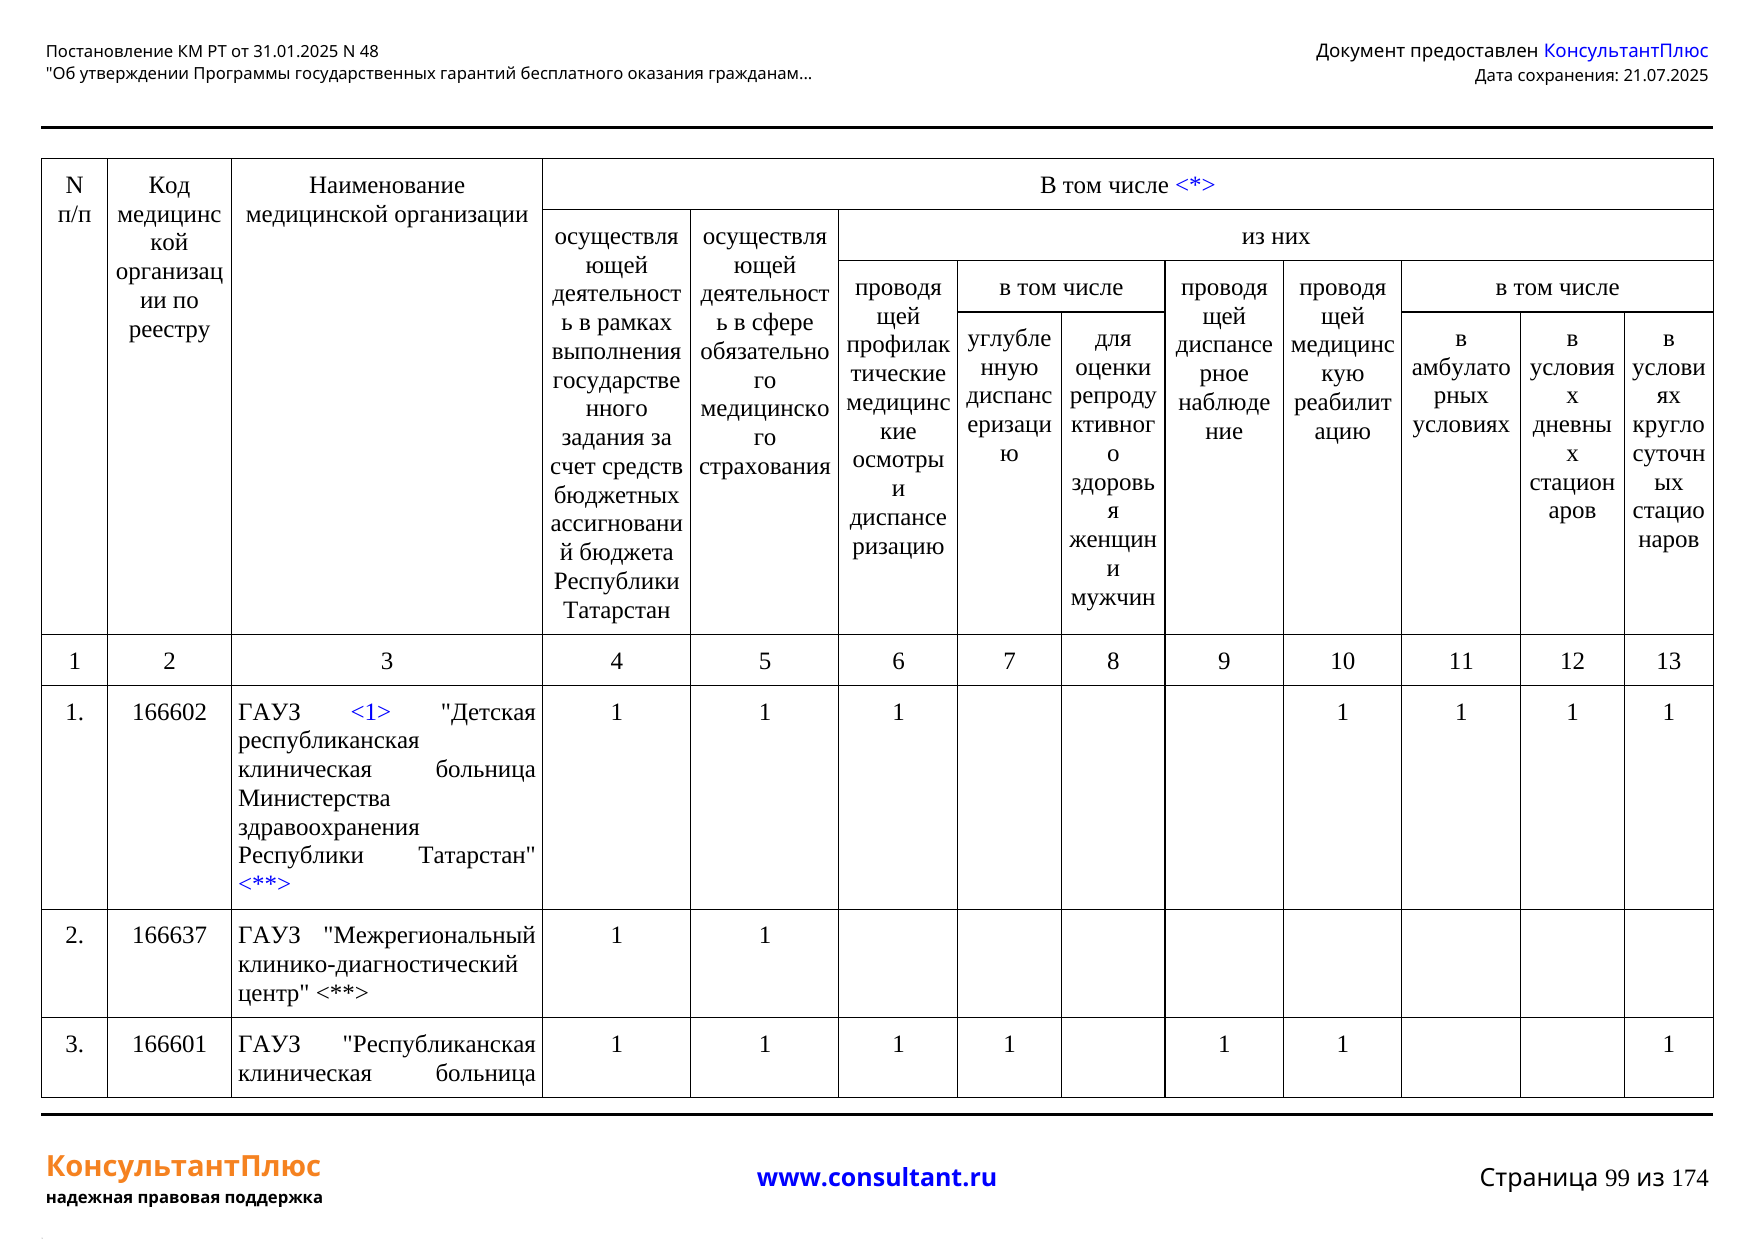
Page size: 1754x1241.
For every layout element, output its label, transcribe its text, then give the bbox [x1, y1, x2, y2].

table_cell [1166, 686, 1283, 909]
table_cell 3. [42, 1018, 107, 1097]
table_cell [1062, 1018, 1164, 1097]
table_cell 1 [1521, 686, 1624, 909]
table_cell 1 [1625, 1018, 1713, 1097]
table_cell 1 [691, 1018, 838, 1097]
table_cell в условиях круглосуточных стационаров [1625, 313, 1713, 634]
table_cell 166602 [108, 686, 231, 909]
table_cell [839, 910, 957, 1017]
table_cell 7 [958, 635, 1061, 685]
table_cell осуществляющей деятельность в сфере обязательного медицинского страхования [691, 210, 838, 634]
table_cell 4 [543, 635, 690, 685]
table_cell [958, 686, 1061, 909]
table_cell 11 [1402, 635, 1520, 685]
table_cell [1166, 910, 1283, 1017]
table_cell проводящей диспансерное наблюдение [1166, 261, 1283, 634]
table_cell [1062, 686, 1164, 909]
table_cell 1 [543, 910, 690, 1017]
table_cell [1402, 1018, 1520, 1097]
table_cell [1625, 910, 1713, 1017]
table_cell 1 [691, 686, 838, 909]
table_cell 8 [1062, 635, 1164, 685]
table_header Наименование медицинской организации [232, 159, 542, 634]
table_cell [1402, 910, 1520, 1017]
table_cell 1 [691, 910, 838, 1017]
table_cell 10 [1284, 635, 1401, 685]
table_header Код медицинской организации по реестру [108, 159, 231, 634]
table_cell 1 [958, 1018, 1061, 1097]
table_cell 1 [1402, 686, 1520, 909]
table_cell [1521, 910, 1624, 1017]
table_cell 9 [1166, 635, 1283, 685]
table_cell осуществляющей деятельность в рамках выполнения государственного задания за счет средств бюджетных ассигнований бюджета Республики Татарстан [543, 210, 690, 634]
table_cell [232, 1018, 542, 1097]
table_cell для оценки репродуктивного здоровья женщин и мужчин [1062, 313, 1164, 634]
table_cell 2. [42, 910, 107, 1017]
table_cell в том числе [1402, 261, 1713, 311]
table_cell 1 [543, 686, 690, 909]
table_cell 166601 [108, 1018, 231, 1097]
table_cell 1 [839, 686, 957, 909]
table_cell 13 [1625, 635, 1713, 685]
table_cell углубленную диспансеризацию [958, 313, 1061, 634]
table_cell проводящей профилактические медицинские осмотры и диспансеризацию [839, 261, 957, 634]
table_cell в условиях дневных стационаров [1521, 313, 1624, 634]
table_cell 1 [1284, 1018, 1401, 1097]
table_cell 12 [1521, 635, 1624, 685]
table_cell 5 [691, 635, 838, 685]
table_cell [1521, 1018, 1624, 1097]
table_cell 2 [108, 635, 231, 685]
table_cell 3 [232, 635, 542, 685]
table_cell 1 [1166, 1018, 1283, 1097]
table_header В том числе <*> [543, 159, 1713, 209]
table_cell 1 [543, 1018, 690, 1097]
table_cell 166637 [108, 910, 231, 1017]
table_cell 1. [42, 686, 107, 909]
table_cell проводящей медицинскую реабилитацию [1284, 261, 1401, 634]
table_cell 6 [839, 635, 957, 685]
table_cell [1062, 910, 1164, 1017]
table_cell 1 [42, 635, 107, 685]
table_cell ГАУЗ <1> "Детская республиканская клиническая больница Министерства здравоохранения Республики Татарстан" <**> [232, 686, 542, 909]
table_cell в том числе [958, 261, 1164, 311]
table_cell [1284, 910, 1401, 1017]
table_cell 1 [1284, 686, 1401, 909]
table_cell в амбулаторных условиях [1402, 313, 1520, 634]
table_cell 1 [1625, 686, 1713, 909]
table_cell 1 [839, 1018, 957, 1097]
table_cell из них [839, 210, 1713, 260]
table_header N п/п [42, 159, 107, 634]
table_cell ГАУЗ "Межрегиональный клинико-диагностический центр" <**> [232, 910, 542, 1017]
table_cell [958, 910, 1061, 1017]
